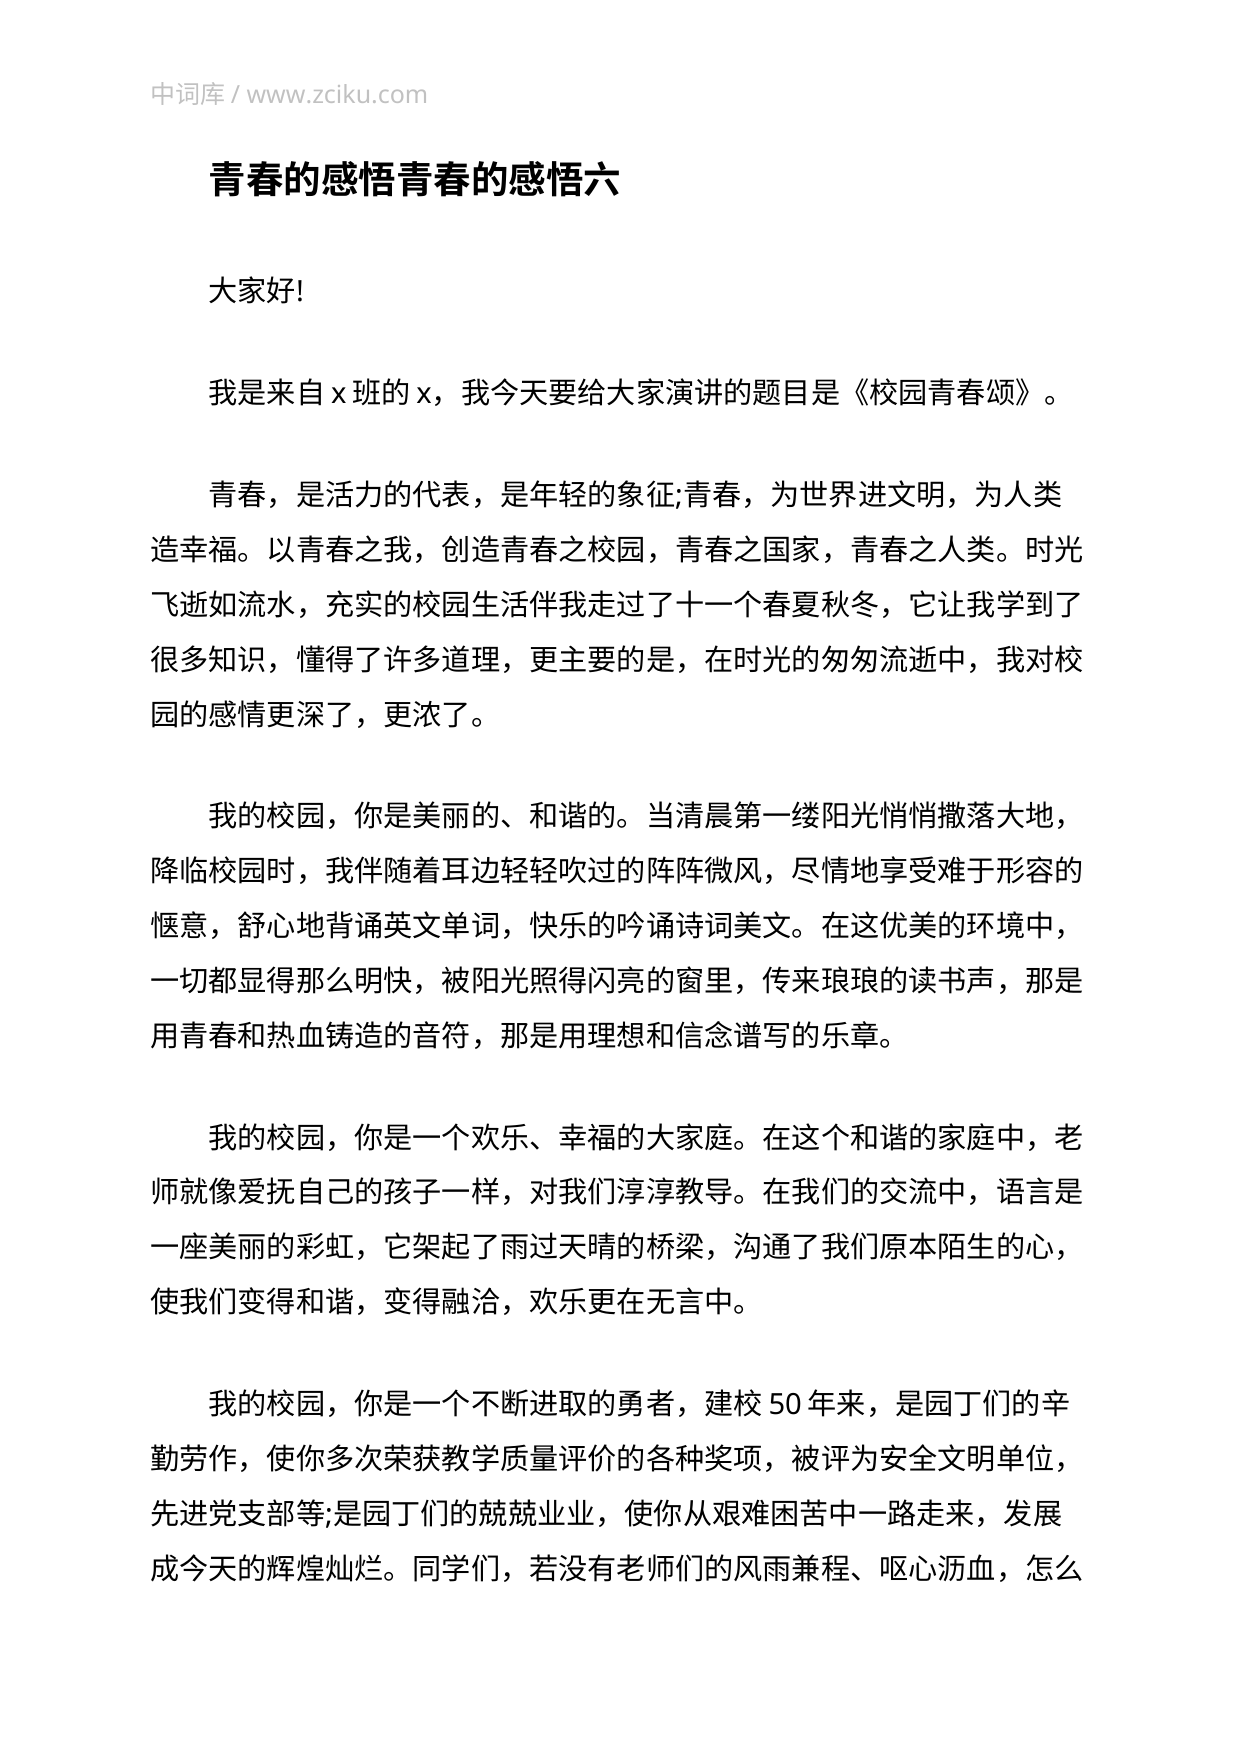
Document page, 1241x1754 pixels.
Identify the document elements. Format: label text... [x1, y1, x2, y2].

text 大家好! [150, 267, 1090, 310]
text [150, 1381, 1090, 1588]
text 我的校园，你是美丽的、和谐的。当清晨第一缕阳光悄悄撒落大地，降临校园时，我伴随着耳边轻轻吹过的阵阵微风，尽情地享受难于形容的惬意，舒心地背诵英文单词，快乐的吟诵诗词美文。在这优美的环境中，一切都显得那么明快，被阳光照得闪亮的窗里，传来琅琅的读书声，那是用青春和热血铸造的音符，那是用理想和信念谱写的乐章。 [150, 793, 1090, 1055]
text 青春的感悟青春的感悟六 [150, 150, 1090, 204]
text 我的校园，你是一个欢乐、幸福的大家庭。在这个和谐的家庭中，老师就像爱抚自己的孩子一样，对我们淳淳教导。在我们的交流中，语言是一座美丽的彩虹，它架起了雨过天晴的桥梁，沟通了我们原本陌生的心，使我们变得和谐，变得融洽，欢乐更在无言中。 [150, 1114, 1090, 1321]
text 我是来自x班的x，我今天要给大家演讲的题目是《校园青春颂》。 [150, 369, 1090, 412]
text 青春，是活力的代表，是年轻的象征;青春，为世界进文明，为人类造幸福。以青春之我，创造青春之校园，青春之国家，青春之人类。时光飞逝如流水，充实的校园生活伴我走过了十一个春夏秋冬，它让我学到了很多知识，懂得了许多道理，更主要的是，在时光的匆匆流逝中，我对校园的感情更深了，更浓了。 [150, 471, 1090, 733]
